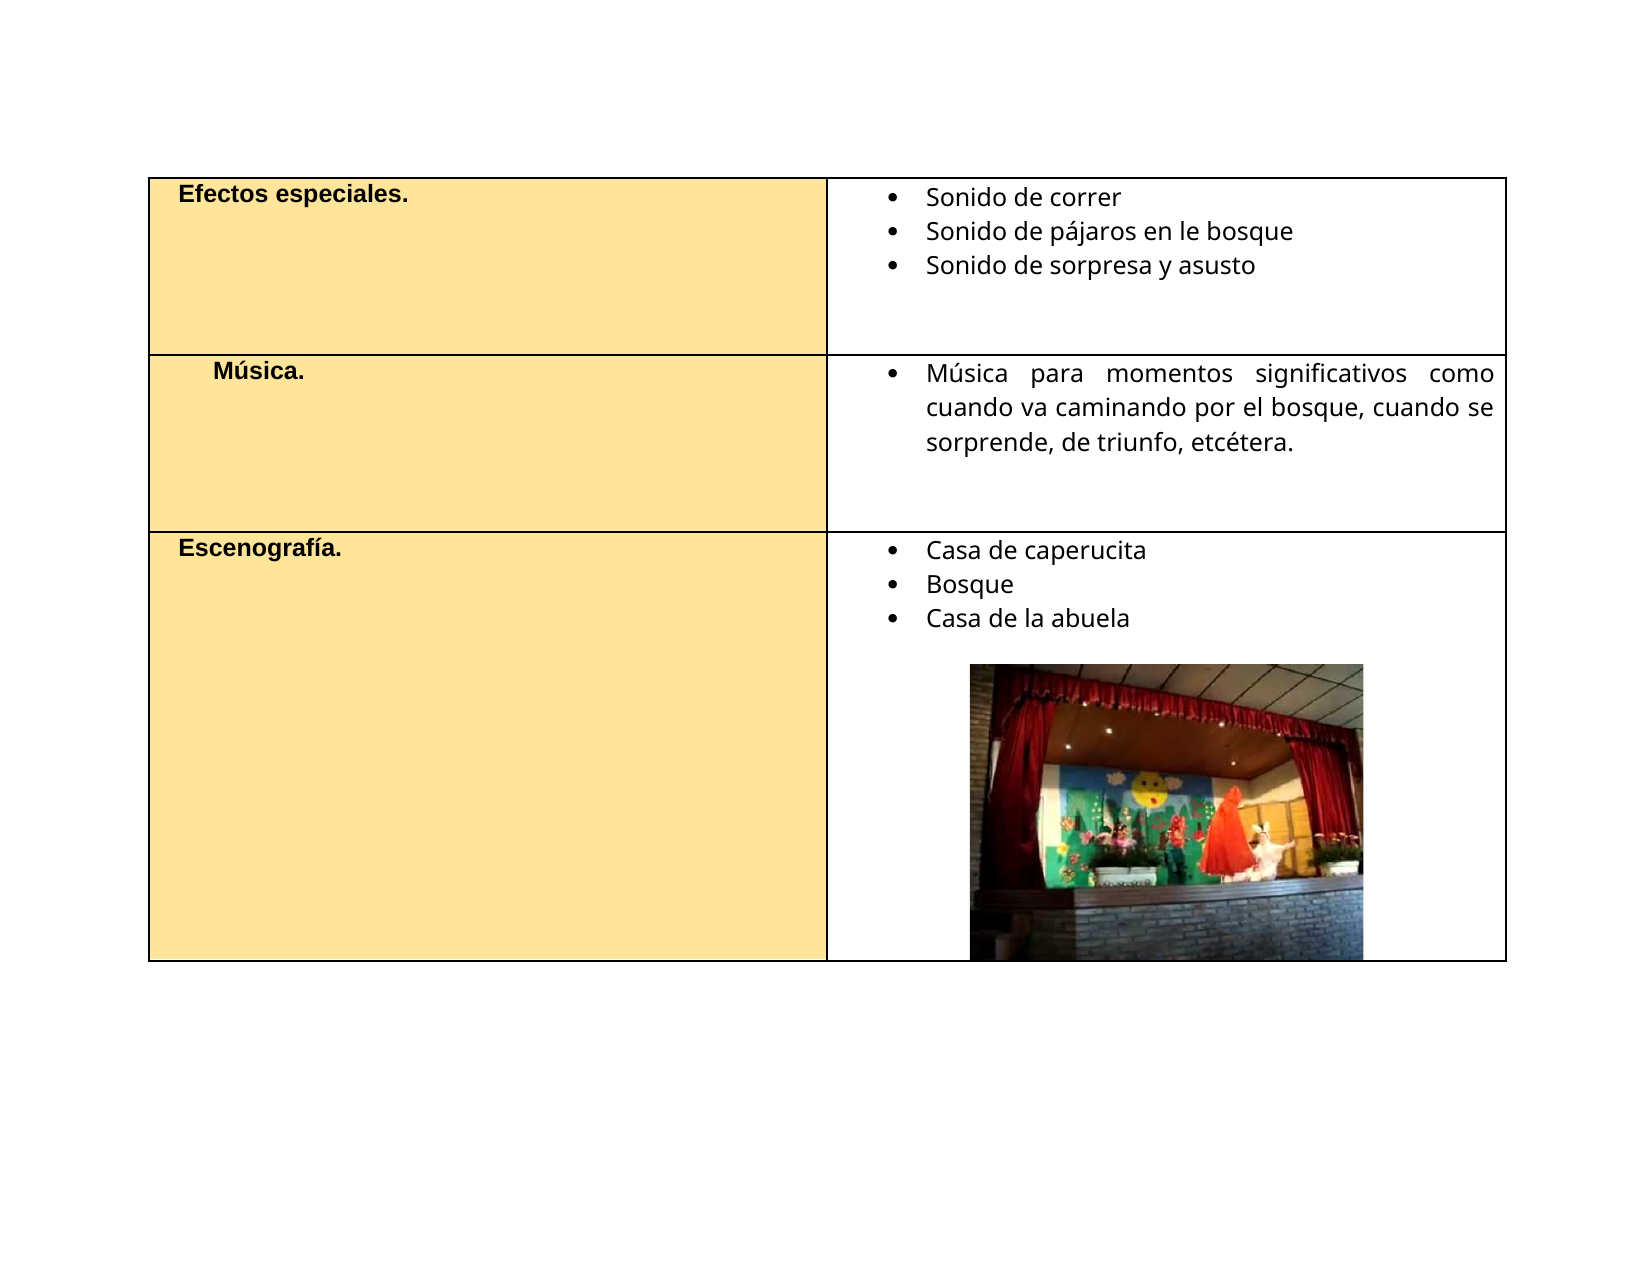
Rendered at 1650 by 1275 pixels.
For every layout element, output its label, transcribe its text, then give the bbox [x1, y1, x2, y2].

table_cell Música. [150, 356, 826, 531]
table_cell Sonido de correr Sonido de pájaros en le bosque Sonido de sorpresa y asusto [828, 179, 1505, 354]
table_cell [828, 533, 1505, 959]
picture [969, 664, 1364, 960]
table_cell Efectos especiales. [150, 179, 826, 354]
table_cell Escenografía. [150, 533, 826, 959]
table_cell Música para momentos significativos como cuando va caminando por el bosque, cuando se sorprende, de triunfo, etcétera. [828, 356, 1505, 531]
